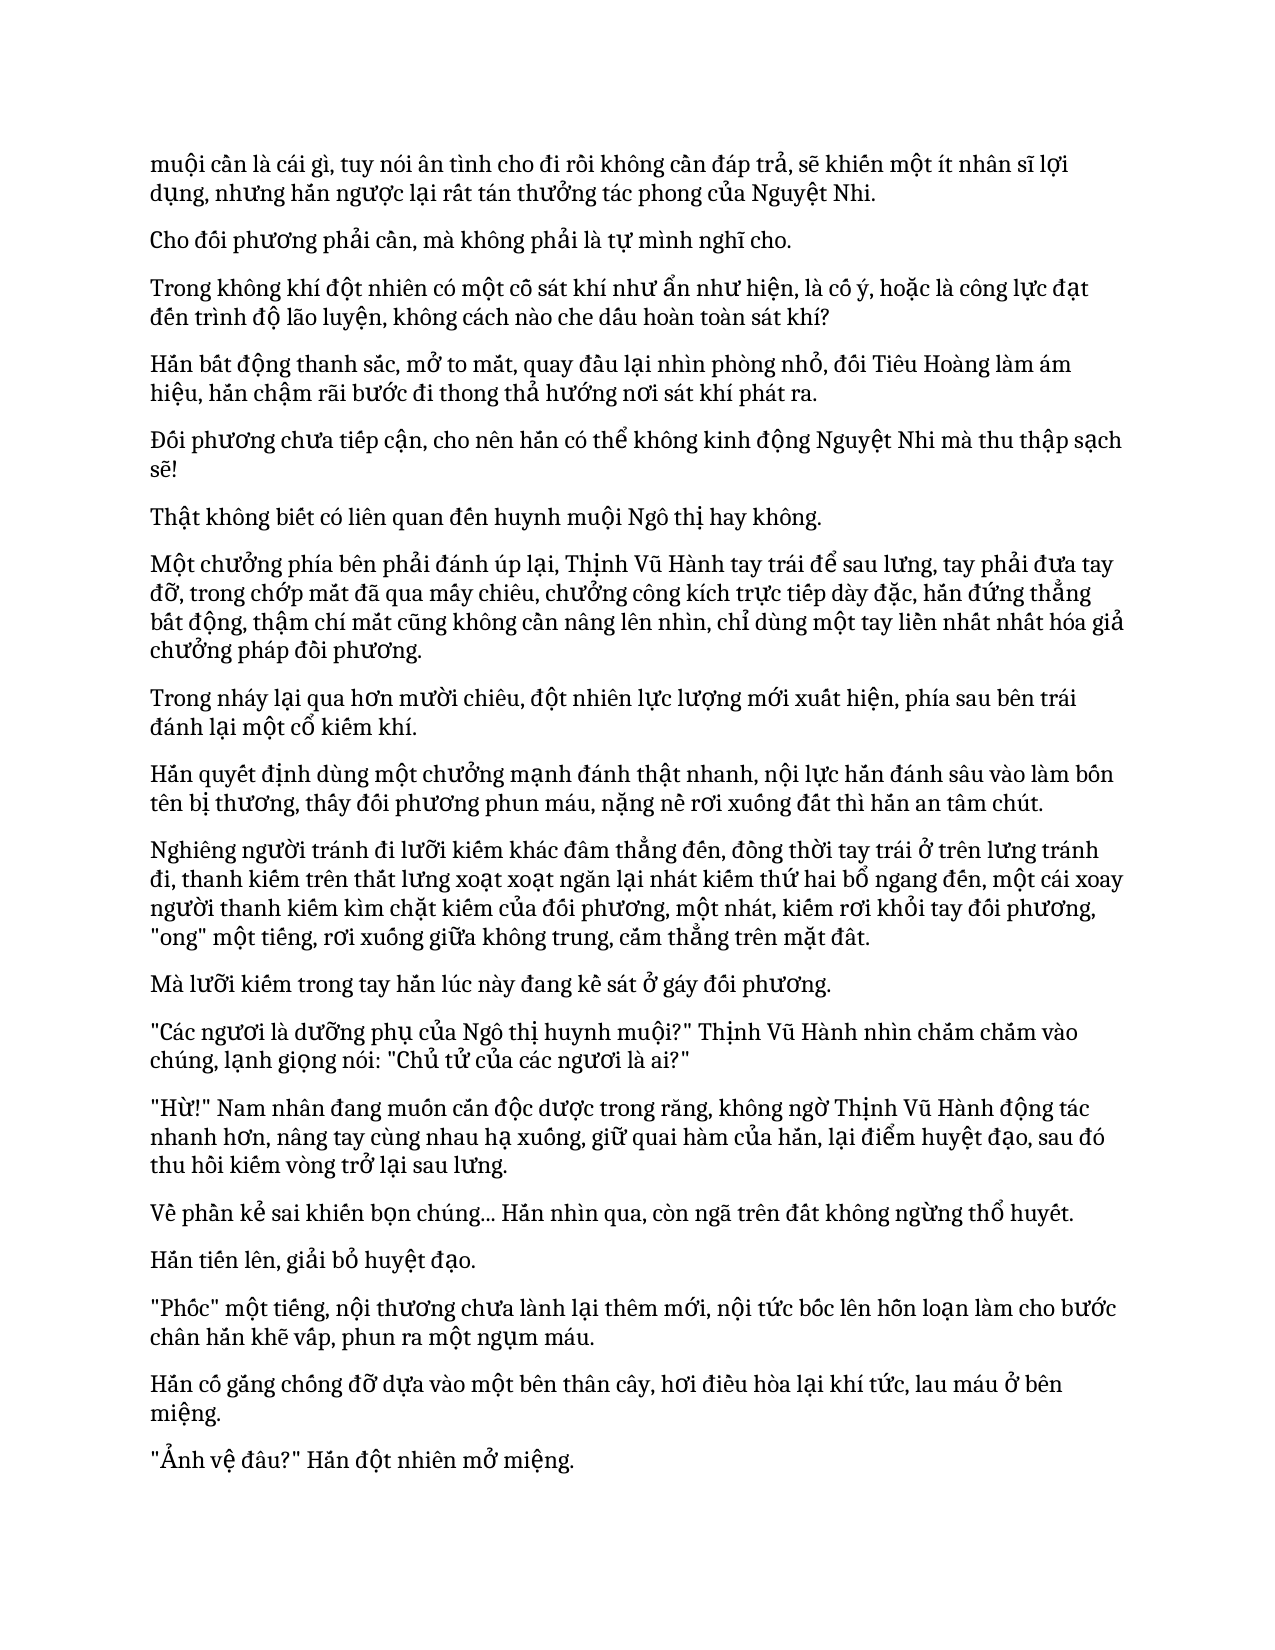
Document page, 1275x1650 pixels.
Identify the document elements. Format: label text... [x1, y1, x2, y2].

text Hắn quyết định dùng một chưởng mạnh đánh thật nhanh, nội lực hắn đánh sâu vào làm bốn tên bị thương, thấy đối phương phun máu, nặng nề rơi xuống đất thì hắn an tâm chút. [150, 760, 1125, 817]
text Hắn bất động thanh sắc, mở to mắt, quay đầu lại nhìn phòng nhỏ, đối Tiêu Hoàng làm ám hiệu, hắn chậm rãi bước đi thong thả hướng nơi sát khí phát ra. [150, 350, 1125, 407]
text "Các ngươi là dưỡng phụ của Ngô thị huynh muội?" Thịnh Vũ Hành nhìn chắm chắm vào chúng, lạnh giọng nói: "Chủ tử của các ngươi là ai?" [150, 1017, 1125, 1075]
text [150, 150, 1125, 207]
text Trong không khí đột nhiên có một cỗ sát khí như ẩn như hiện, là cố ý, hoặc là công lực đạt đến trình độ lão luyện, không cách nào che dấu hoàn toàn sát khí? [150, 274, 1125, 331]
text Cho đối phương phải cần, mà không phải là tự mình nghĩ cho. [150, 226, 1125, 255]
text Hắn tiến lên, giải bỏ huyệt đạo. [150, 1246, 1125, 1275]
text Mà lưỡi kiếm trong tay hắn lúc này đang kề sát ở gáy đối phương. [150, 970, 1125, 999]
text Về phần kẻ sai khiến bọn chúng... Hắn nhìn qua, còn ngã trên đất không ngừng thổ huyết. [150, 1199, 1125, 1227]
text "Hừ!" Nam nhân đang muốn cắn độc dược trong răng, không ngờ Thịnh Vũ Hành động tác nhanh hơn, nâng tay cùng nhau hạ xuống, giữ quai hàm của hắn, lại điểm huyệt đạo, sau đó thu hồi kiếm vòng trở lại sau lưng. [150, 1094, 1125, 1180]
text Đối phương chưa tiếp cận, cho nên hắn có thể không kinh động Nguyệt Nhi mà thu thập sạch sẽ! [150, 426, 1125, 484]
text Trong nháy lại qua hơn mười chiêu, đột nhiên lực lượng mới xuất hiện, phía sau bên trái đánh lại một cổ kiếm khí. [150, 684, 1125, 741]
text Một chưởng phía bên phải đánh úp lại, Thịnh Vũ Hành tay trái để sau lưng, tay phải đưa tay đỡ, trong chớp mắt đã qua mấy chiêu, chưởng công kích trực tiếp dày đặc, hắn đứng thẳng bất động, thậm chí mắt cũng không cần nâng lên nhìn, chỉ dùng một tay liền nhất nhất hóa giả chưởng pháp đồi phương. [150, 550, 1125, 665]
text "Ảnh vệ đâu?" Hắn đột nhiên mở miệng. [150, 1446, 1125, 1475]
text Thật không biết có liên quan đến huynh muội Ngô thị hay không. [150, 502, 1125, 531]
text "Phốc" một tiếng, nội thương chưa lành lại thêm mới, nội tức bốc lên hỗn loạn làm cho bước chân hắn khẽ vấp, phun ra một ngụm máu. [150, 1294, 1125, 1351]
text Hắn cố gắng chống đỡ dựa vào một bên thân cây, hơi điều hòa lại khí tức, lau máu ở bên miệng. [150, 1370, 1125, 1427]
text Nghiêng người tránh đi lưỡi kiếm khác đâm thẳng đến, đồng thời tay trái ở trên lưng tránh đi, thanh kiếm trên thắt lưng xoạt xoạt ngăn lại nhát kiếm thứ hai bổ ngang đến, một cái xoay người thanh kiếm kìm chặt kiếm của đối phương, một nhát, kiếm rơi khỏi tay đối phương, "ong" một tiếng, rơi xuống giữa không trung, cắm thẳng trên mặt đât. [150, 836, 1125, 951]
